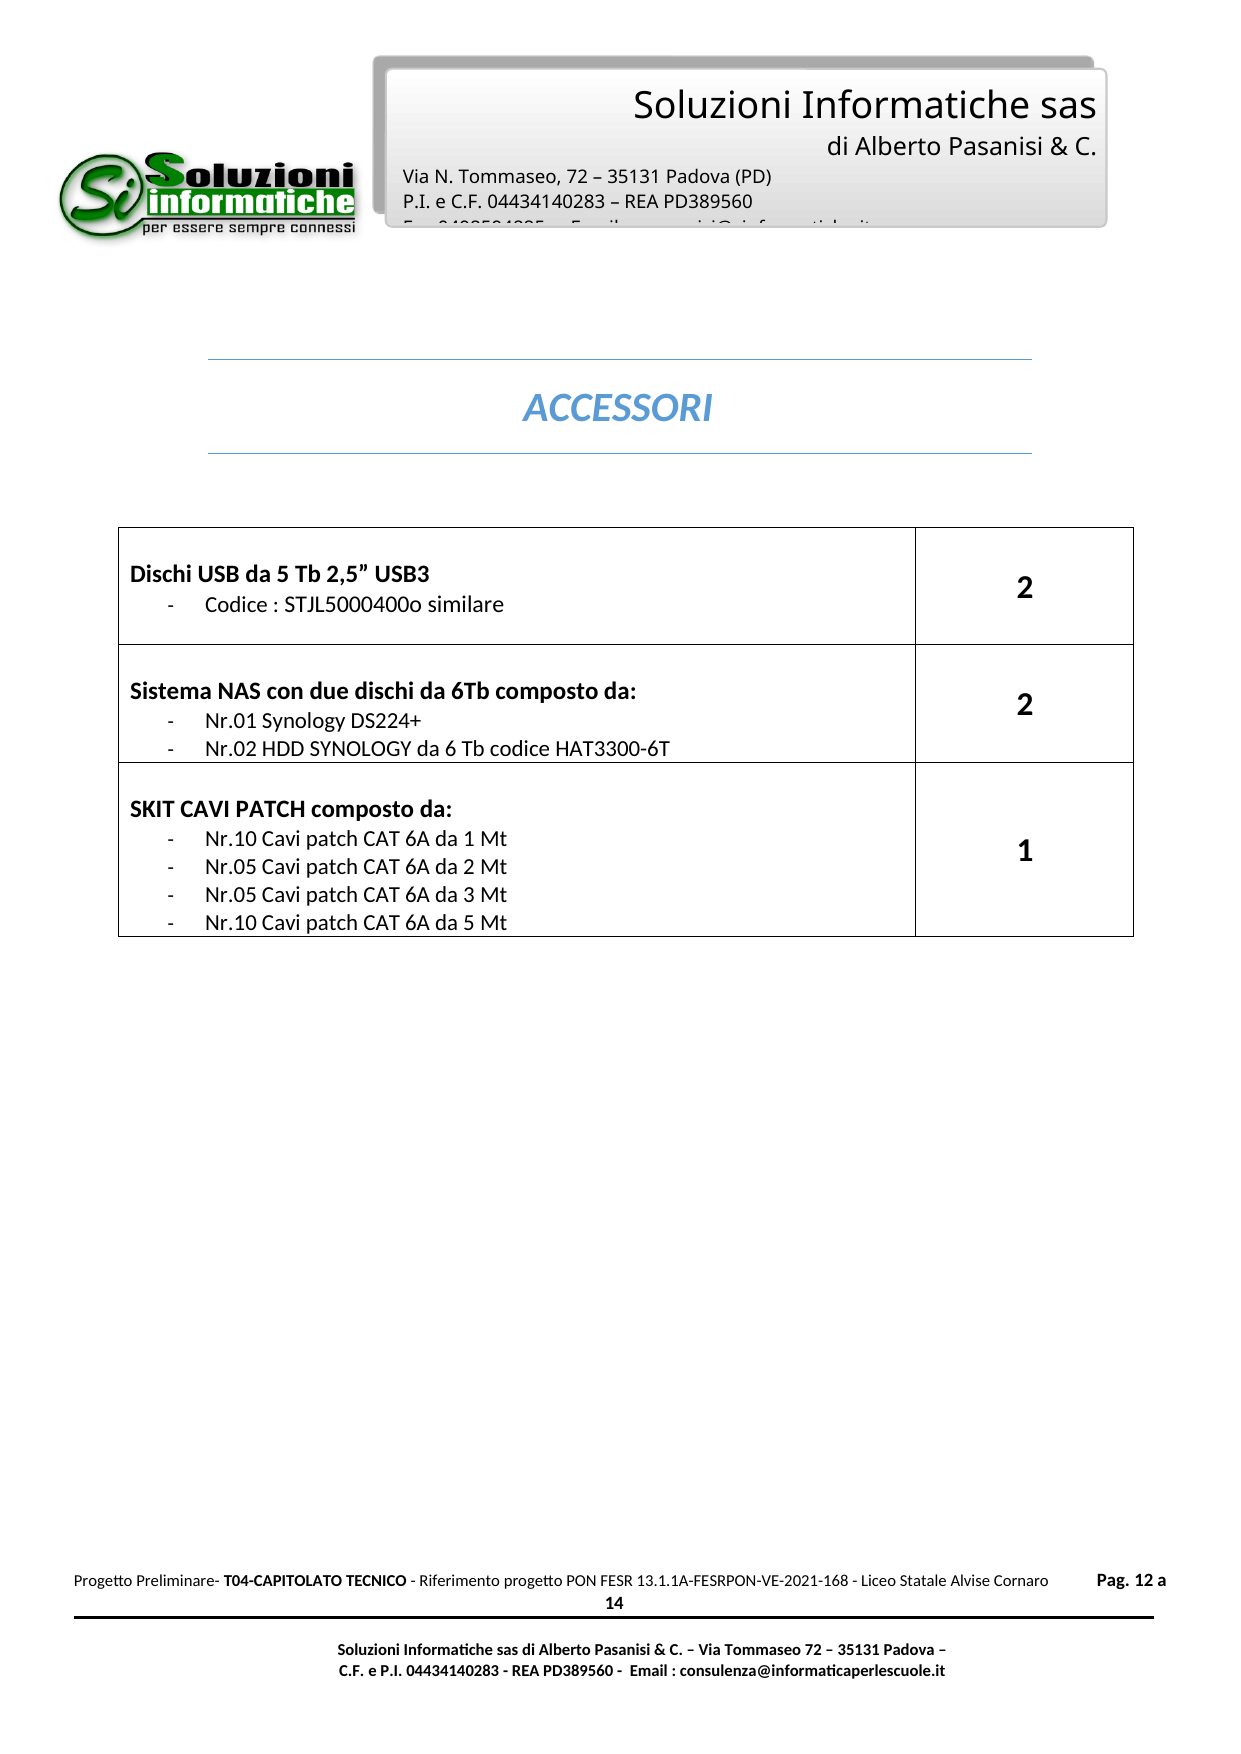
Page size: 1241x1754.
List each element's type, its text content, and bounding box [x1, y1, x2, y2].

table_header 2 [916, 528, 1133, 644]
table_cell SKIT CAVI PATCH composto da: Nr.10 Cavi patch CAT 6A da 1 Mt Nr.05 Cavi patch CAT 6A da 2 Mt Nr.05 Cavi patch CAT 6A da 3 Mt Nr.10 Cavi patch CAT 6A da 5 Mt [119, 763, 915, 936]
table_cell 1 [916, 763, 1133, 936]
table_cell Sistema NAS con due dischi da 6Tb composto da: Nr.01 Synology DS224+ Nr.02 HDD SYNOLOGY da 6 Tb codice HAT3300-6T [119, 645, 915, 762]
table_header Dischi USB da 5 Tb 2,5” USB3 Codice : STJL5000400o similare [119, 528, 915, 644]
picture [51, 146, 355, 244]
table_cell 2 [916, 645, 1133, 762]
text ACCESSORI [208, 360, 1032, 453]
